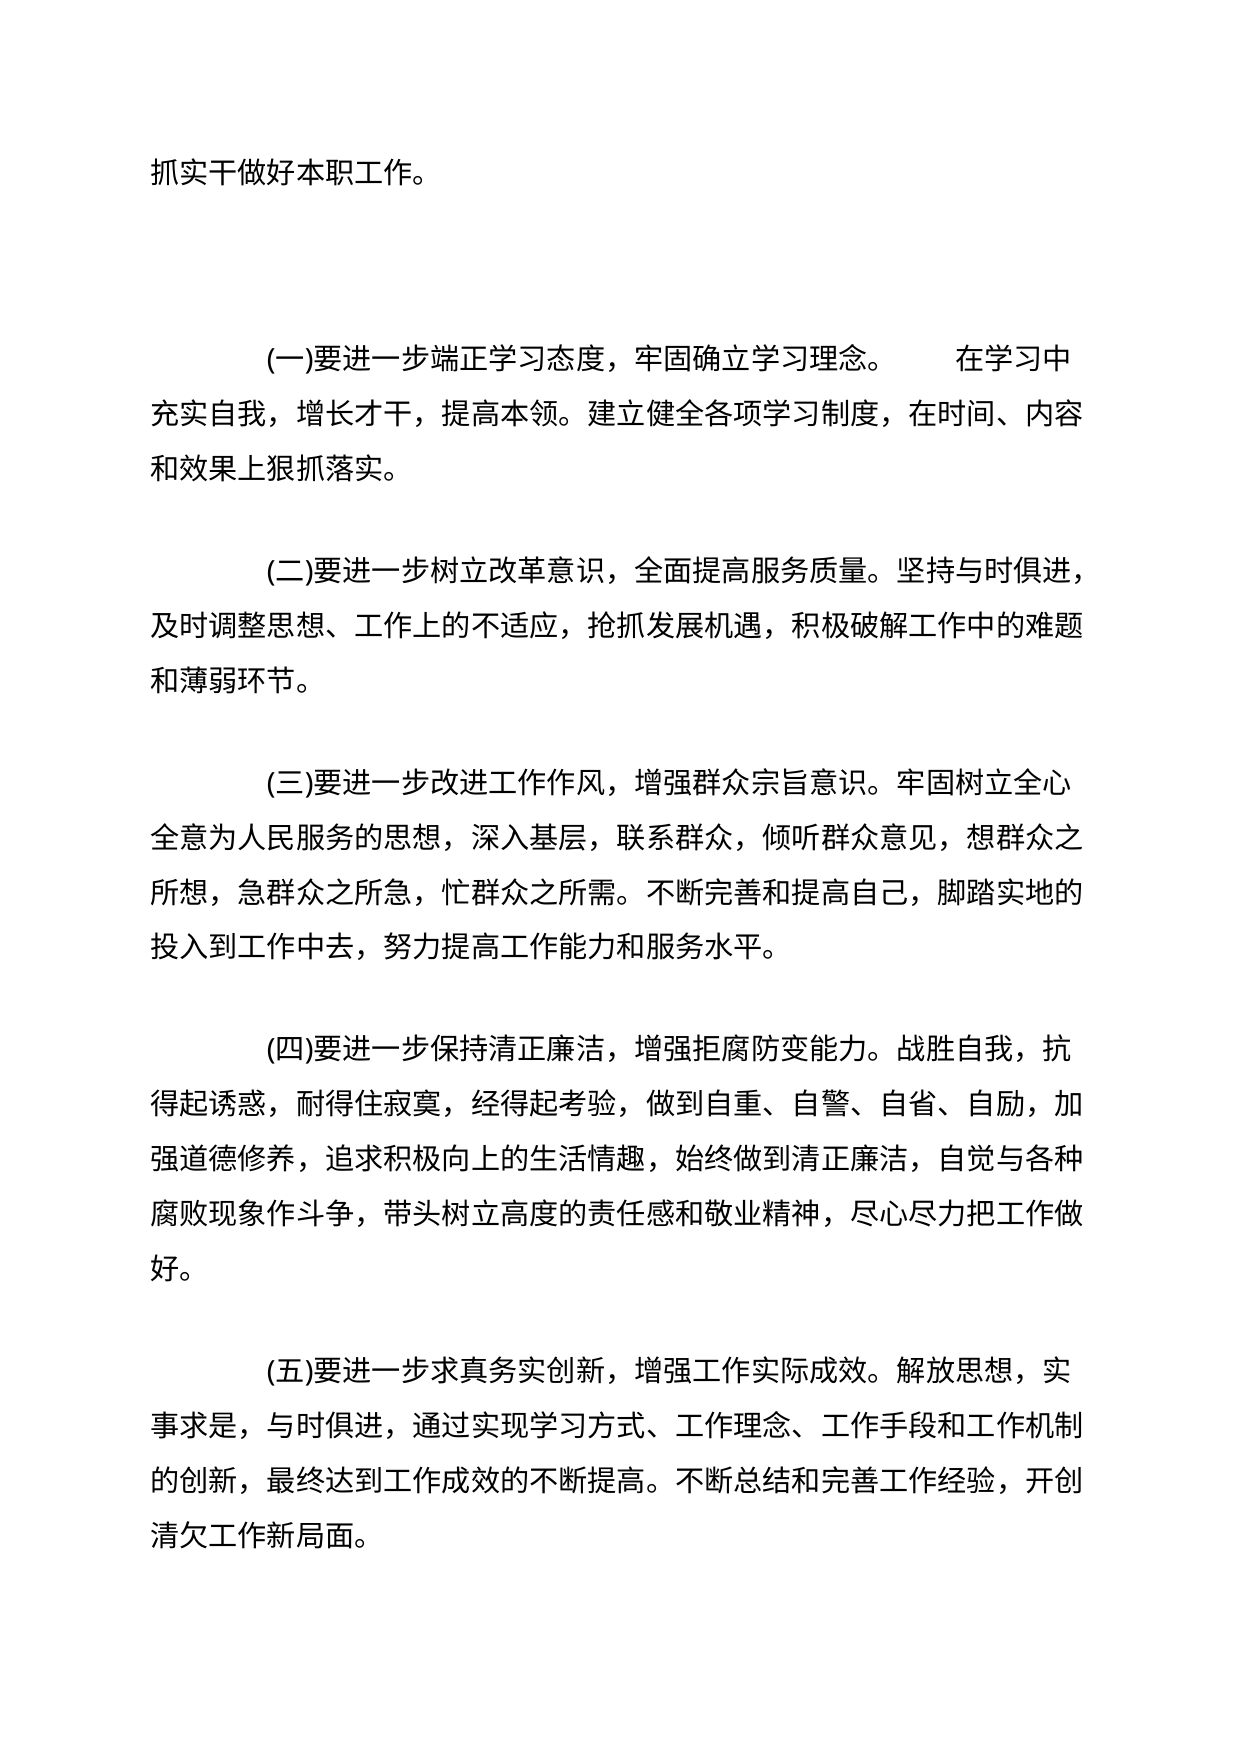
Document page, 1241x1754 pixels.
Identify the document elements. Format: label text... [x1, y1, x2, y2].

text (一)要进一步端正学习态度，牢固确立学习理念。 在学习中充实自我，增长才干，提高本领。建立健全各项学习制度，在时间、内容和效果上狠抓落实。 [150, 336, 1090, 488]
text (二)要进一步树立改革意识，全面提高服务质量。坚持与时俱进，及时调整思想、工作上的不适应，抢抓发展机遇，积极破解工作中的难题和薄弱环节。 [150, 548, 1090, 700]
text (四)要进一步保持清正廉洁，增强拒腐防变能力。战胜自我，抗得起诱惑，耐得住寂寞，经得起考验，做到自重、自警、自省、自励，加强道德修养，追求积极向上的生活情趣，始终做到清正廉洁，自觉与各种腐败现象作斗争，带头树立高度的责任感和敬业精神，尽心尽力把工作做好。 [150, 1026, 1090, 1288]
text (三)要进一步改进工作作风，增强群众宗旨意识。牢固树立全心全意为人民服务的思想，深入基层，联系群众，倾听群众意见，想群众之所想，急群众之所急，忙群众之所需。不断完善和提高自己，脚踏实地的投入到工作中去，努力提高工作能力和服务水平。 [150, 759, 1090, 966]
text (五)要进一步求真务实创新，增强工作实际成效。解放思想，实事求是，与时俱进，通过实现学习方式、工作理念、工作手段和工作机制的创新，最终达到工作成效的不断提高。不断总结和完善工作经验，开创清欠工作新局面。 [150, 1347, 1090, 1554]
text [150, 150, 1090, 192]
